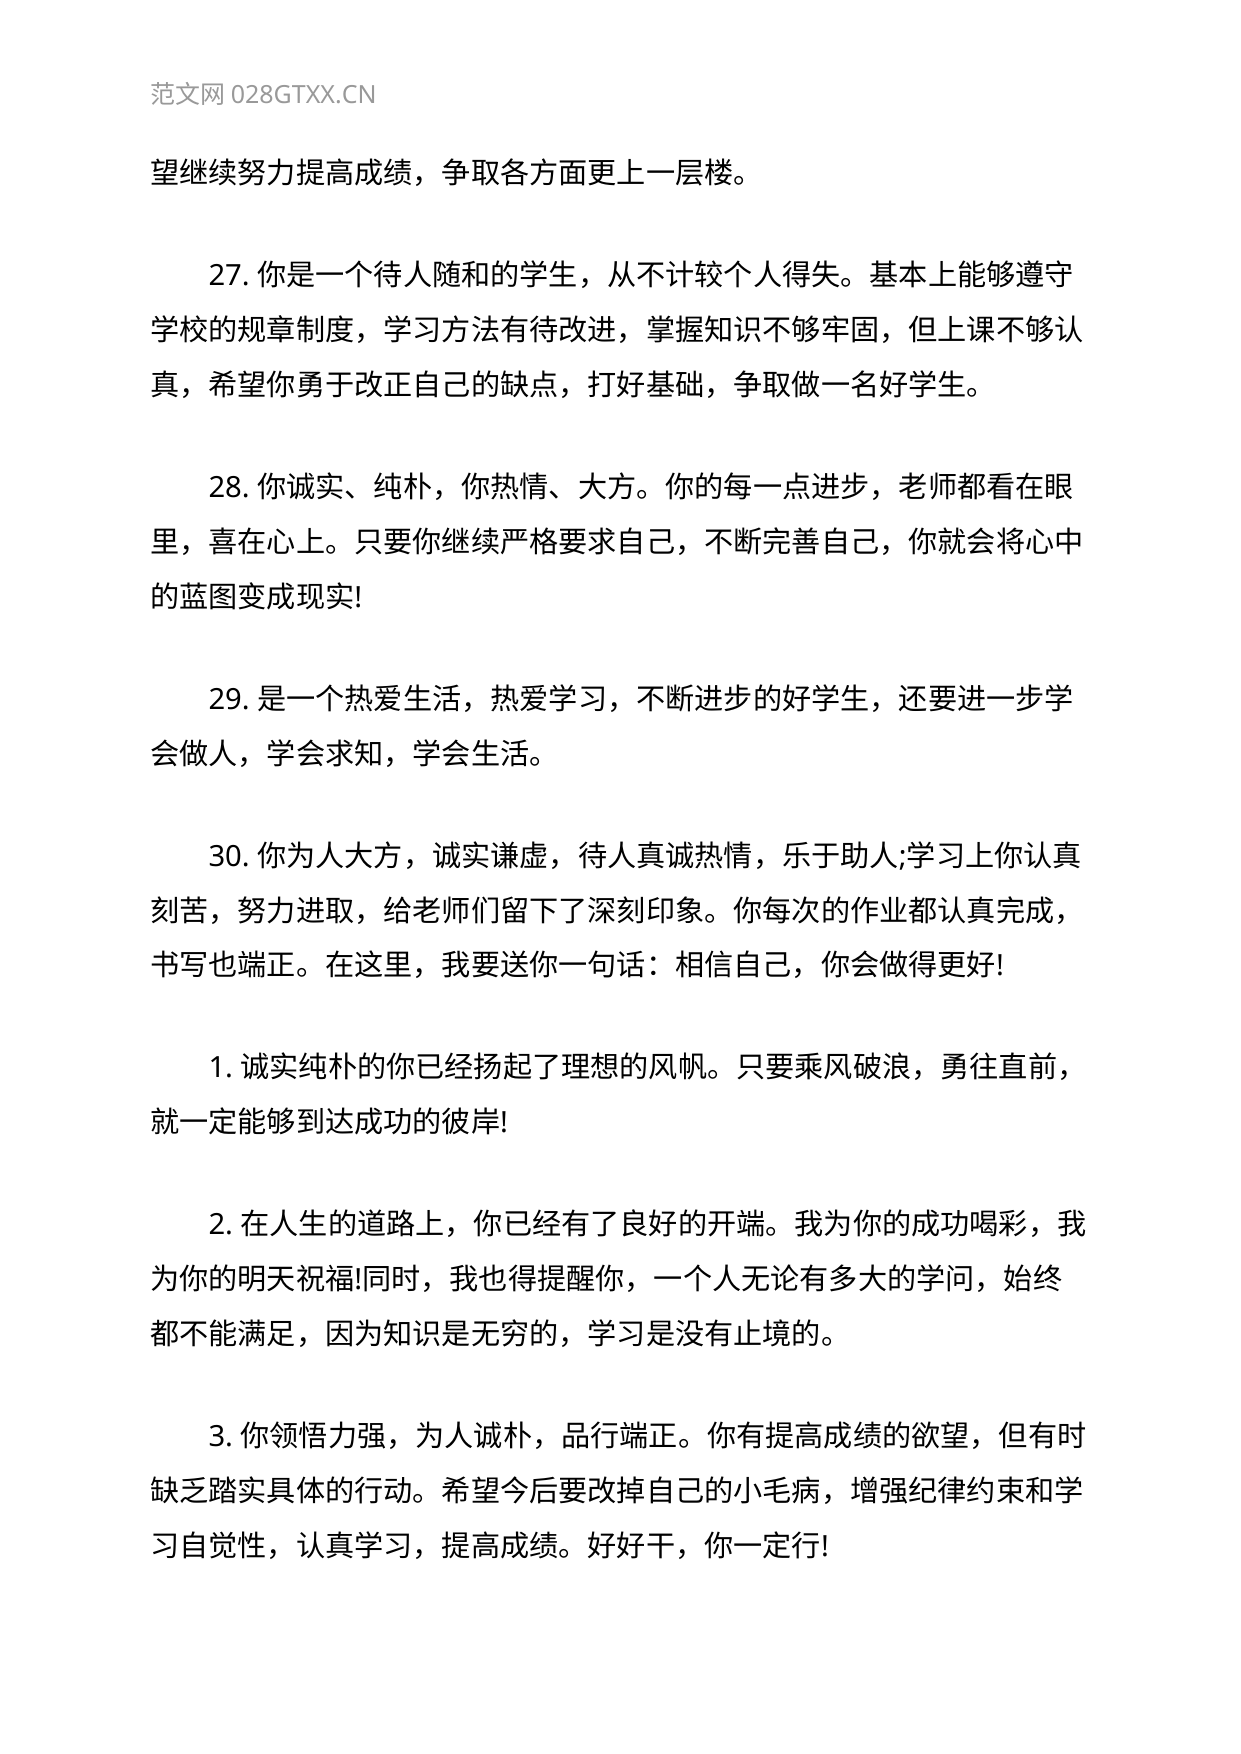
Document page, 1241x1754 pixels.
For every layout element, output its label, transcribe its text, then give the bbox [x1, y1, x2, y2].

text 30. 你为人大方，诚实谦虚，待人真诚热情，乐于助人;学习上你认真刻苦，努力进取，给老师们留下了深刻印象。你每次的作业都认真完成，书写也端正。在这里，我要送你一句话：相信自己，你会做得更好! [150, 832, 1090, 984]
text 2. 在人生的道路上，你已经有了良好的开端。我为你的成功喝彩，我为你的明天祝福!同时，我也得提醒你，一个人无论有多大的学问，始终都不能满足，因为知识是无穷的，学习是没有止境的。 [150, 1201, 1090, 1353]
text 29. 是一个热爱生活，热爱学习，不断进步的好学生，还要进一步学会做人，学会求知，学会生活。 [150, 675, 1090, 773]
text 1. 诚实纯朴的你已经扬起了理想的风帆。只要乘风破浪，勇往直前，就一定能够到达成功的彼岸! [150, 1044, 1090, 1141]
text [150, 150, 1090, 192]
text 3. 你领悟力强，为人诚朴，品行端正。你有提高成绩的欲望，但有时缺乏踏实具体的行动。希望今后要改掉自己的小毛病，增强纪律约束和学习自觉性，认真学习，提高成绩。好好干，你一定行! [150, 1413, 1090, 1565]
text 28. 你诚实、纯朴，你热情、大方。你的每一点进步，老师都看在眼里，喜在心上。只要你继续严格要求自己，不断完善自己，你就会将心中的蓝图变成现实! [150, 463, 1090, 616]
text 27. 你是一个待人随和的学生，从不计较个人得失。基本上能够遵守学校的规章制度，学习方法有待改进，掌握知识不够牢固，但上课不够认真，希望你勇于改正自己的缺点，打好基础，争取做一名好学生。 [150, 252, 1090, 404]
